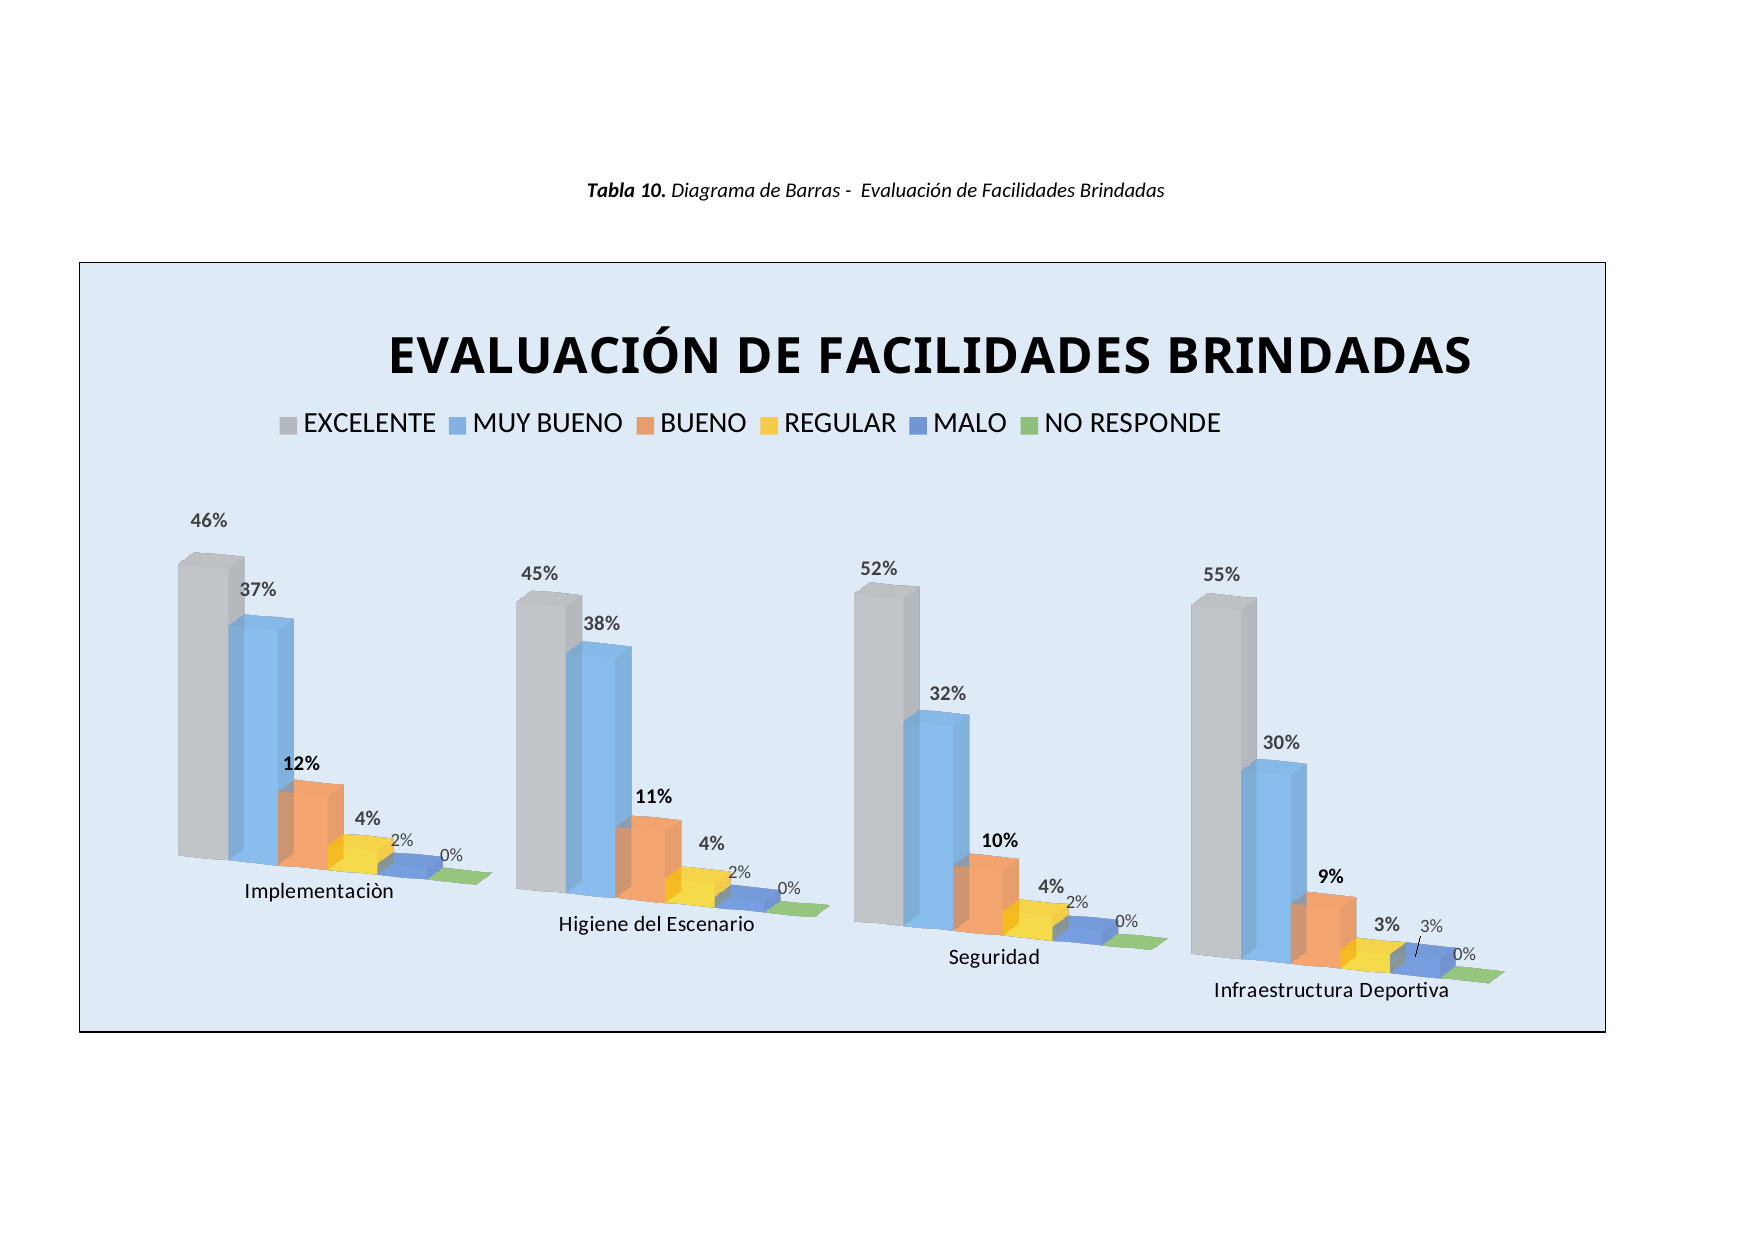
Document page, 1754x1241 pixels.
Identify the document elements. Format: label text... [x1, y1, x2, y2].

text Tabla 10. Diagrama de Barras - Evaluación de Facilidades Brindadas [148, 177, 1606, 203]
